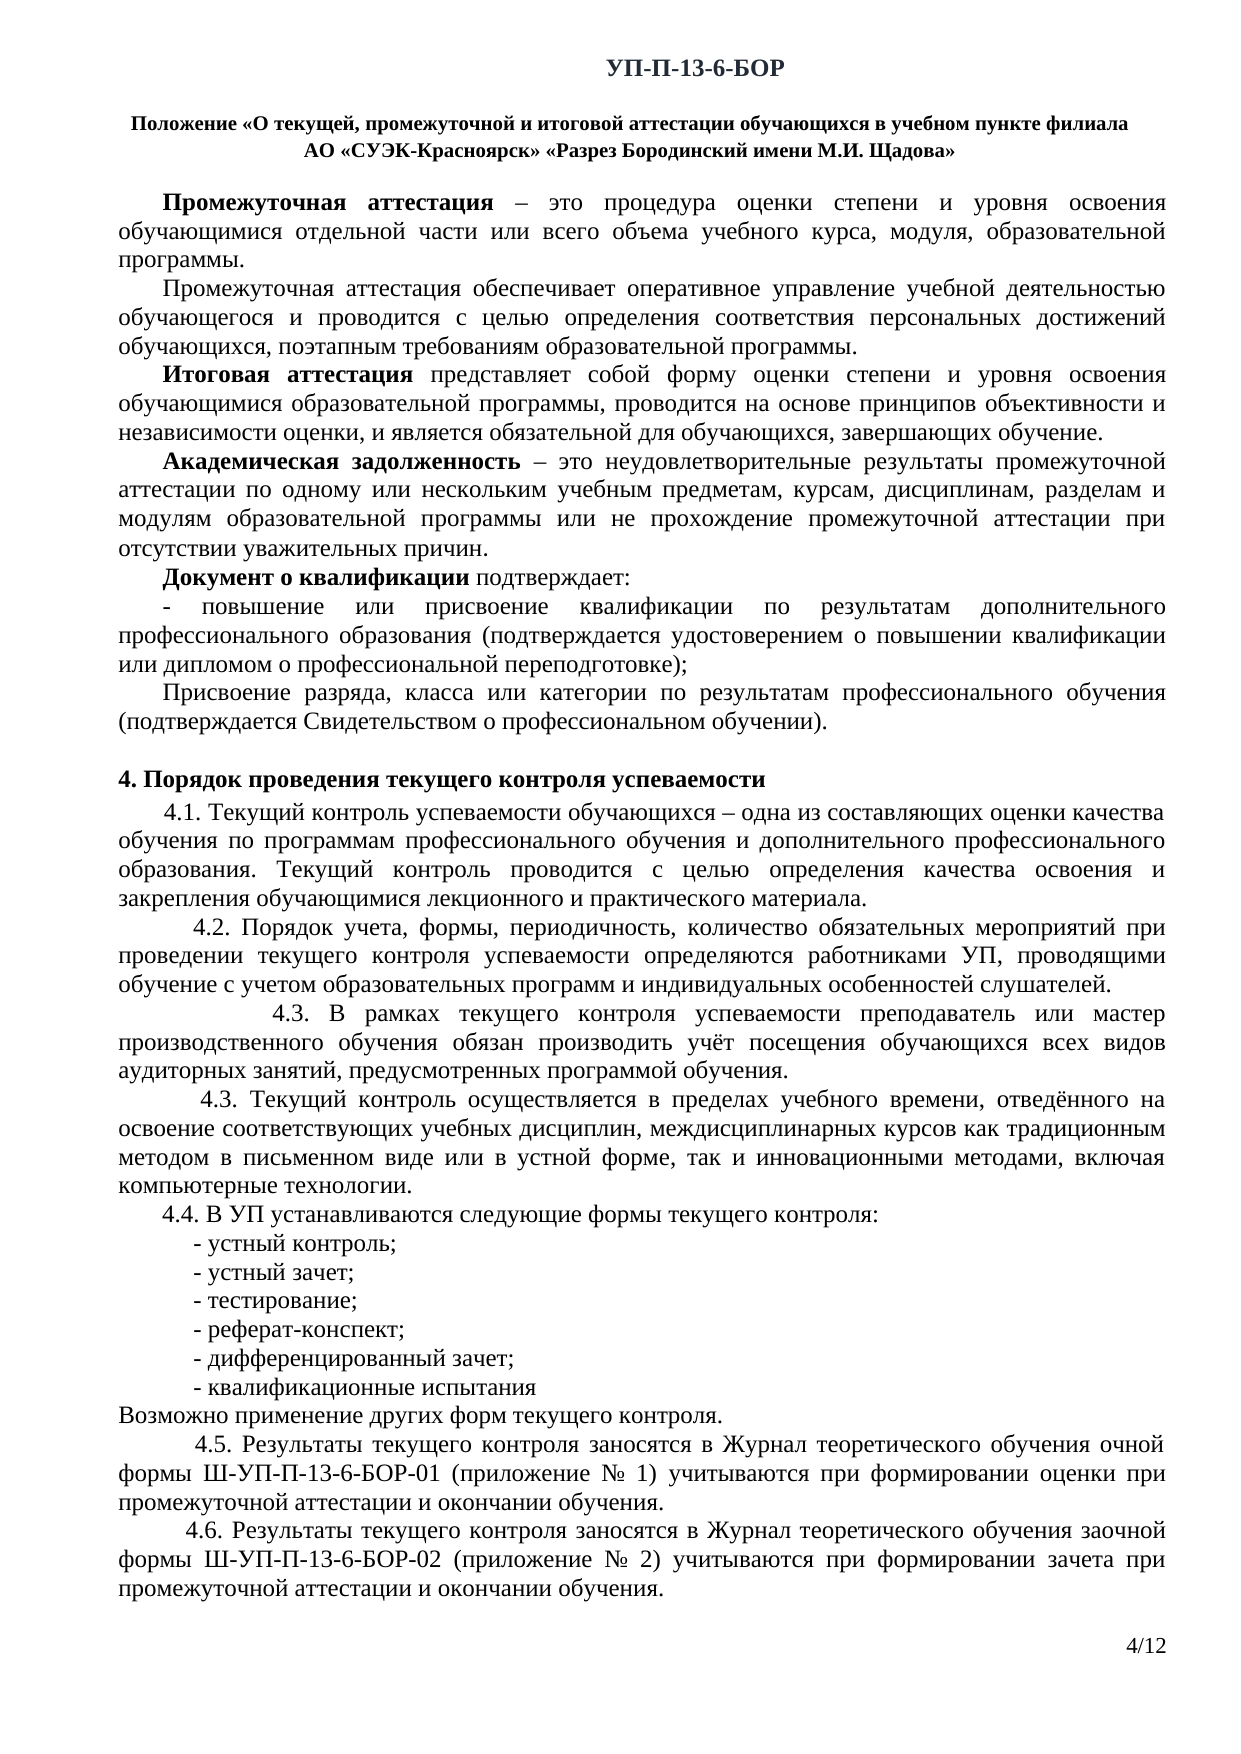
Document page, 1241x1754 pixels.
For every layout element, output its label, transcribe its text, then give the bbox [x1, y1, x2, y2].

text - реферат-конспект; [118, 1314, 1167, 1343]
list 4.1. Текущий контроль успеваемости обучающихся – одна из составляющих оценки качества обучения по программам профессионального обучения и дополнительного профессионального образования. Текущий контроль проводится с целью определения качества освоения и закрепления обучающимися лекционного и практического материала. [118, 797, 1167, 912]
text 4.4. В УП устанавливаются следующие формы текущего контроля: [118, 1199, 1167, 1228]
text 4.5. Результаты текущего контроля заносятся в Журнал теоретического обучения очной формы Ш-УП-П-13-6-БОР-01 (приложение № 1) учитываются при формировании оценки при промежуточной аттестации и окончании обучения. [118, 1429, 1167, 1516]
text Документ о квалификации подтверждает: [118, 562, 1167, 591]
text - повышение или присвоение квалификации по результатам дополнительного профессионального образования (подтверждается удостоверением о повышении квалификации или дипломом о профессиональной переподготовке); [118, 591, 1167, 677]
text - тестирование; [118, 1286, 1167, 1314]
text Промежуточная аттестация – это процедура оценки степени и уровня освоения обучающимися отдельной части или всего объема учебного курса, модуля, образовательной программы. [118, 187, 1167, 273]
text Промежуточная аттестация обеспечивает оперативное управление учебной деятельностью обучающегося и проводится с целью определения соответствия персональных достижений обучающихся, поэтапным требованиям образовательной программы. [118, 273, 1167, 359]
text Возможно применение других форм текущего контроля. [118, 1401, 1167, 1429]
text - устный контроль; [118, 1228, 1167, 1257]
text - дифференцированный зачет; [118, 1343, 1167, 1372]
text 4.6. Результаты текущего контроля заносятся в Журнал теоретического обучения заочной формы Ш-УП-П-13-6-БОР-02 (приложение № 2) учитываются при формировании зачета при промежуточной аттестации и окончании обучения. [118, 1516, 1167, 1602]
text - устный зачет; [118, 1257, 1167, 1286]
text Академическая задолженность – это неудовлетворительные результаты промежуточной аттестации по одному или нескольким учебным предметам, курсам, дисциплинам, разделам и модулям образовательной программы или не прохождение промежуточной аттестации при отсутствии уважительных причин. [118, 446, 1167, 562]
subtitle 4. Порядок проведения текущего контроля успеваемости [118, 764, 1167, 792]
text Итоговая аттестация представляет собой форму оценки степени и уровня освоения обучающимися образовательной программы, проводится на основе принципов объективности и независимости оценки, и является обязательной для обучающихся, завершающих обучение. [118, 359, 1167, 446]
text 4.2. Порядок учета, формы, периодичность, количество обязательных мероприятий при проведении текущего контроля успеваемости определяются работниками УП, проводящими обучение с учетом образовательных программ и индивидуальных особенностей слушателей. [118, 912, 1167, 998]
text 4.3. Текущий контроль осуществляется в пределах учебного времени, отведённого на освоение соответствующих учебных дисциплин, междисциплинарных курсов как традиционным методом в письменном виде или в устной форме, так и инновационными методами, включая компьютерные технологии. [118, 1084, 1167, 1199]
text - квалификационные испытания [118, 1372, 1167, 1401]
text 4.3. В рамках текущего контроля успеваемости преподаватель или мастер производственного обучения обязан производить учёт посещения обучающихся всех видов аудиторных занятий, предусмотренных программой обучения. [118, 998, 1167, 1084]
text Присвоение разряда, класса или категории по результатам профессионального обучения (подтверждается Свидетельством о профессиональном обучении). [118, 677, 1167, 735]
